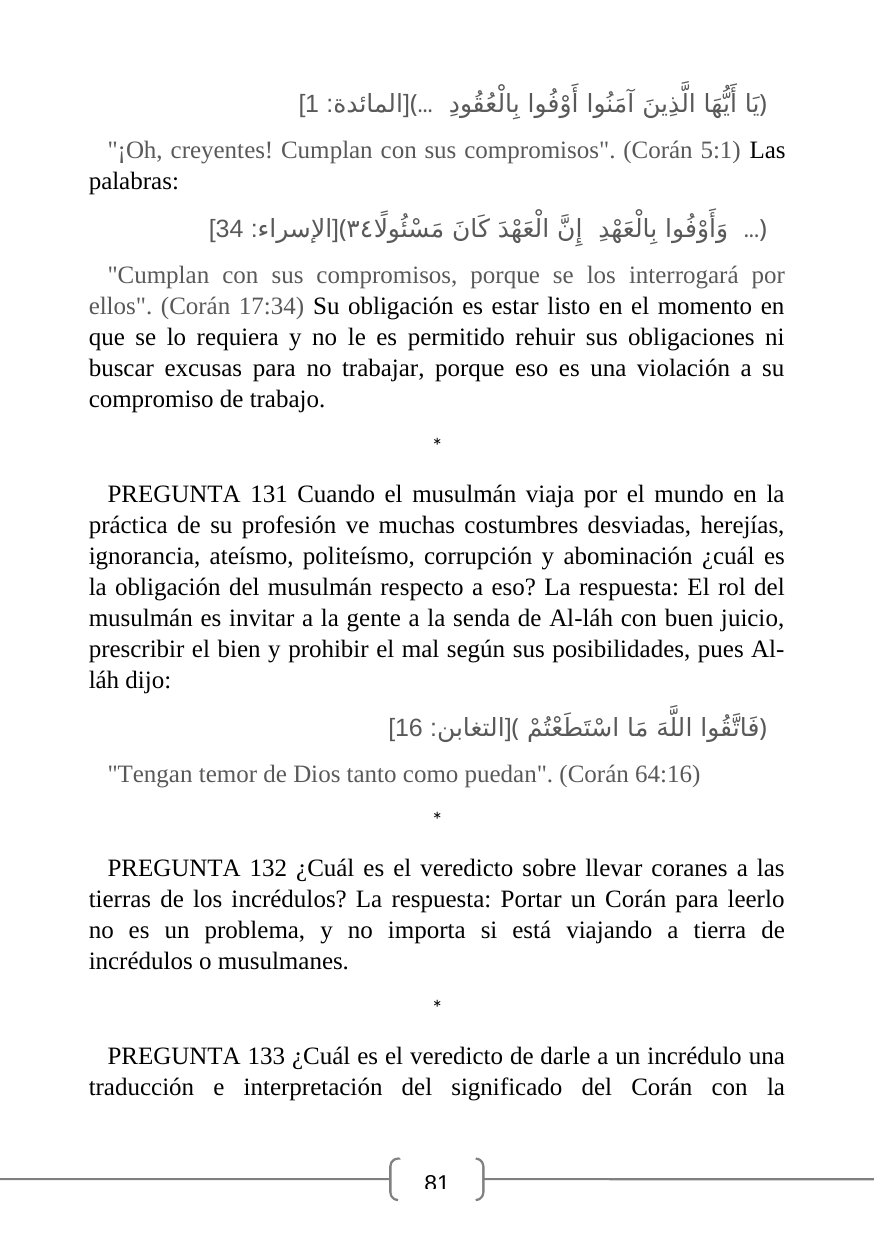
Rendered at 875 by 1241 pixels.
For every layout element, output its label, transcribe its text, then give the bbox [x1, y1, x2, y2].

text ﴿... وَأَوْفُوا بِالْعَهْدِ إِنَّ الْعَهْدَ كَانَ مَسْئُولًا٣٤﴾[الإسراء: 34] [88, 214, 786, 243]
text * [88, 806, 786, 834]
text ﴿فَاتَّقُوا اللَّهَ مَا اسْتَطَعْتُمْ ﴾[التغابن: 16] [88, 713, 786, 742]
text "Tengan temor de Dios tanto como puedan". (Corán 64:16) [88, 759, 786, 787]
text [88, 1041, 786, 1101]
text "Cumplan con sus compromisos, porque se los interrogará por ellos". (Corán 17:34) Su obligación es estar listo en el momento en que se lo requiera y no le es permitido rehuir sus obligaciones ni buscar excusas para no trabajar, porque eso es una violación a su compromiso de trabajo. [88, 260, 786, 413]
text PREGUNTA 131 Cuando el musulmán viaja por el mundo en la práctica de su profesión ve muchas costumbres desviadas, herejías, ignorancia, ateísmo, politeísmo, corrupción y abominación ¿cuál es la obligación del musulmán respecto a eso? La respuesta: El rol del musulmán es invitar a la gente a la senda de Al-láh con buen juicio, prescribir el bien y prohibir el mal según sus posibilidades, pues Al-láh dijo: [88, 479, 786, 694]
text "¡Oh, creyentes! Cumplan con sus compromisos". (Corán 5:1) Las palabras: [88, 135, 786, 195]
text ﴿يَا أَيُّهَا الَّذِينَ آمَنُوا أَوْفُوا بِالْعُقُودِ ...﴾[المائدة: 1] [88, 88, 786, 118]
text * [88, 432, 786, 460]
text * [88, 994, 786, 1022]
text PREGUNTA 132 ¿Cuál es el veredicto sobre llevar coranes a las tierras de los incrédulos? La respuesta: Portar un Corán para leerlo no es un problema, y no importa si está viajando a tierra de incrédulos o musulmanes. [88, 853, 786, 975]
